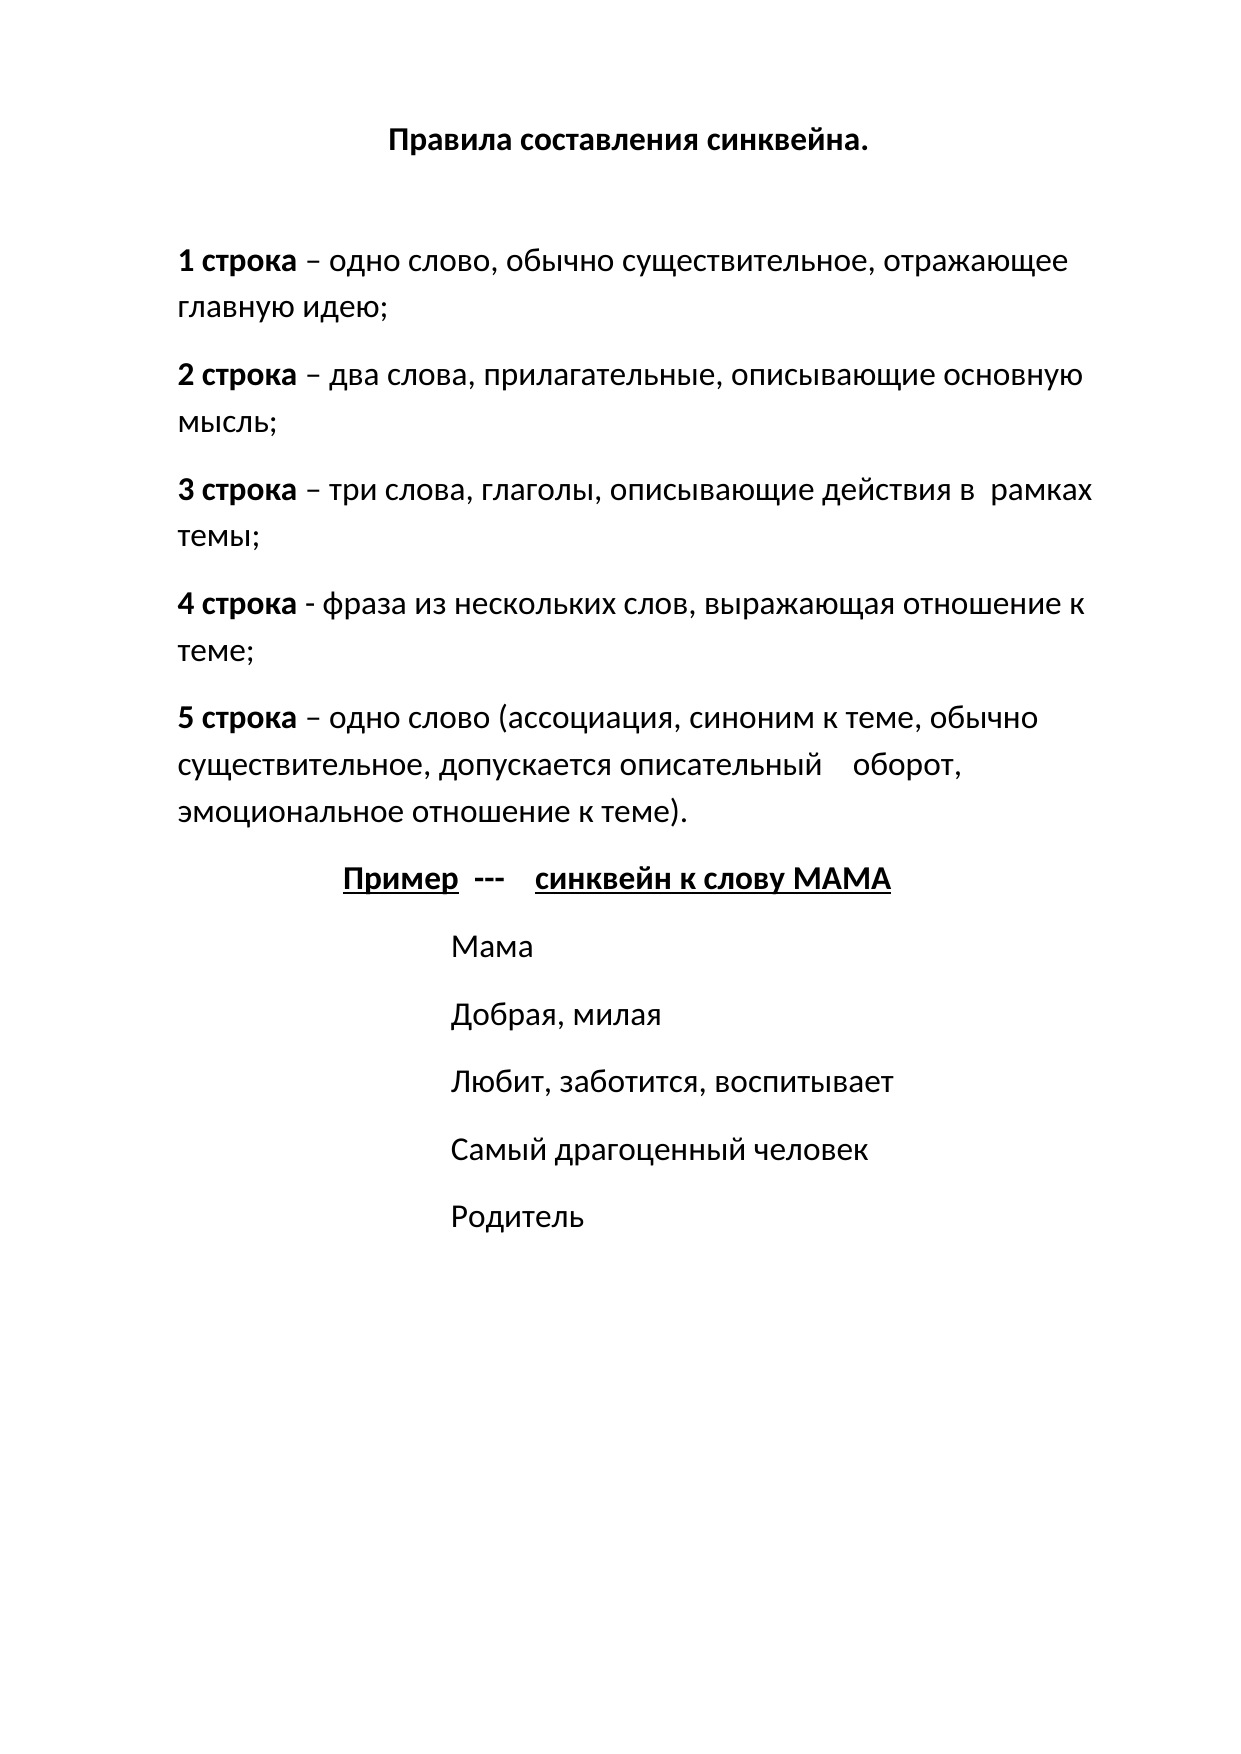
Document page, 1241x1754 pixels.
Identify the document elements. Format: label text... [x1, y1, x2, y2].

text 2 строка – два слова, прилагательные, описывающие основную мысль; [177, 353, 1152, 441]
text Пример --- синквейн к слову МАМА [177, 857, 1152, 898]
text Добрая, милая [443, 993, 1152, 1033]
text 1 строка – одно слово, обычно существительное, отражающее главную идею; [177, 239, 1152, 326]
text Любит, заботится, воспитывает [443, 1060, 1152, 1101]
text 5 строка – одно слово (ассоциация, синоним к теме, обычно существительное, допускается описательный оборот, эмоциональное отношение к теме). [177, 696, 1152, 831]
text Родитель [443, 1195, 1152, 1236]
text Правила составления синквейна. [177, 118, 1152, 159]
text 3 строка – три слова, глаголы, описывающие действия в рамках темы; [177, 467, 1152, 555]
text 4 строка - фраза из нескольких слов, выражающая отношение к теме; [177, 582, 1152, 669]
text Самый драгоценный человек [443, 1128, 1152, 1168]
text Мама [443, 925, 1152, 966]
